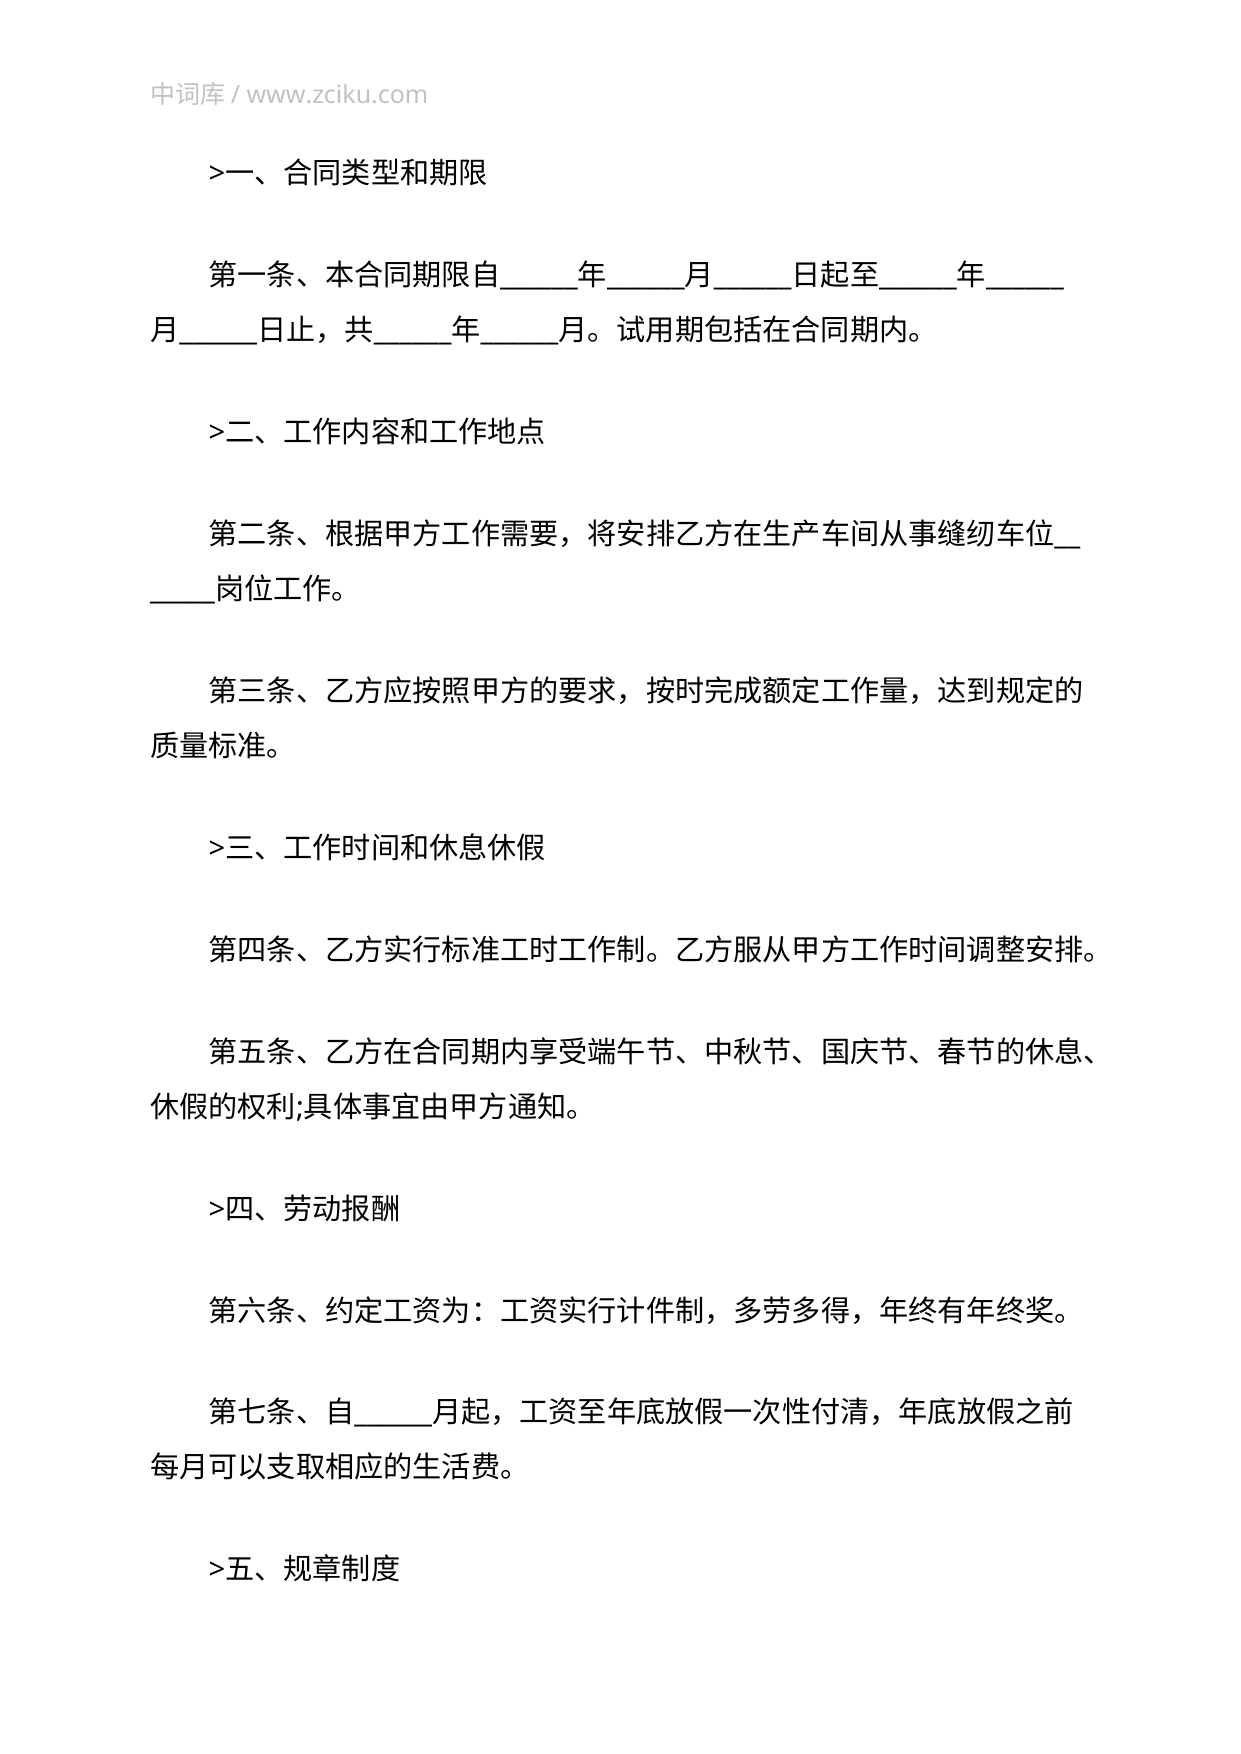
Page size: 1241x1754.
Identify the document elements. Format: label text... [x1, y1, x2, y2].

text 第七条、自______月起，工资至年底放假一次性付清，年底放假之前每月可以支取相应的生活费。 [150, 1389, 1090, 1486]
text >三、工作时间和休息休假 [150, 824, 1090, 867]
text >五、规章制度 [150, 1546, 1090, 1588]
text 第二条、根据甲方工作需要，将安排乙方在生产车间从事缝纫车位_______岗位工作。 [150, 511, 1090, 608]
text >四、劳动报酬 [150, 1185, 1090, 1228]
text 第四条、乙方实行标准工时工作制。乙方服从甲方工作时间调整安排。 [150, 927, 1090, 969]
text 第六条、约定工资为：工资实行计件制，多劳多得，年终有年终奖。 [150, 1287, 1090, 1329]
text 第五条、乙方在合同期内享受端午节、中秋节、国庆节、春节的休息、休假的权利;具体事宜由甲方通知。 [150, 1028, 1090, 1126]
text 第一条、本合同期限自______年______月______日起至______年______月______日止，共______年______月。试用期包括在合同期内。 [150, 252, 1090, 349]
text >一、合同类型和期限 [150, 150, 1090, 192]
text 第三条、乙方应按照甲方的要求，按时完成额定工作量，达到规定的质量标准。 [150, 668, 1090, 765]
text >二、工作内容和工作地点 [150, 409, 1090, 451]
